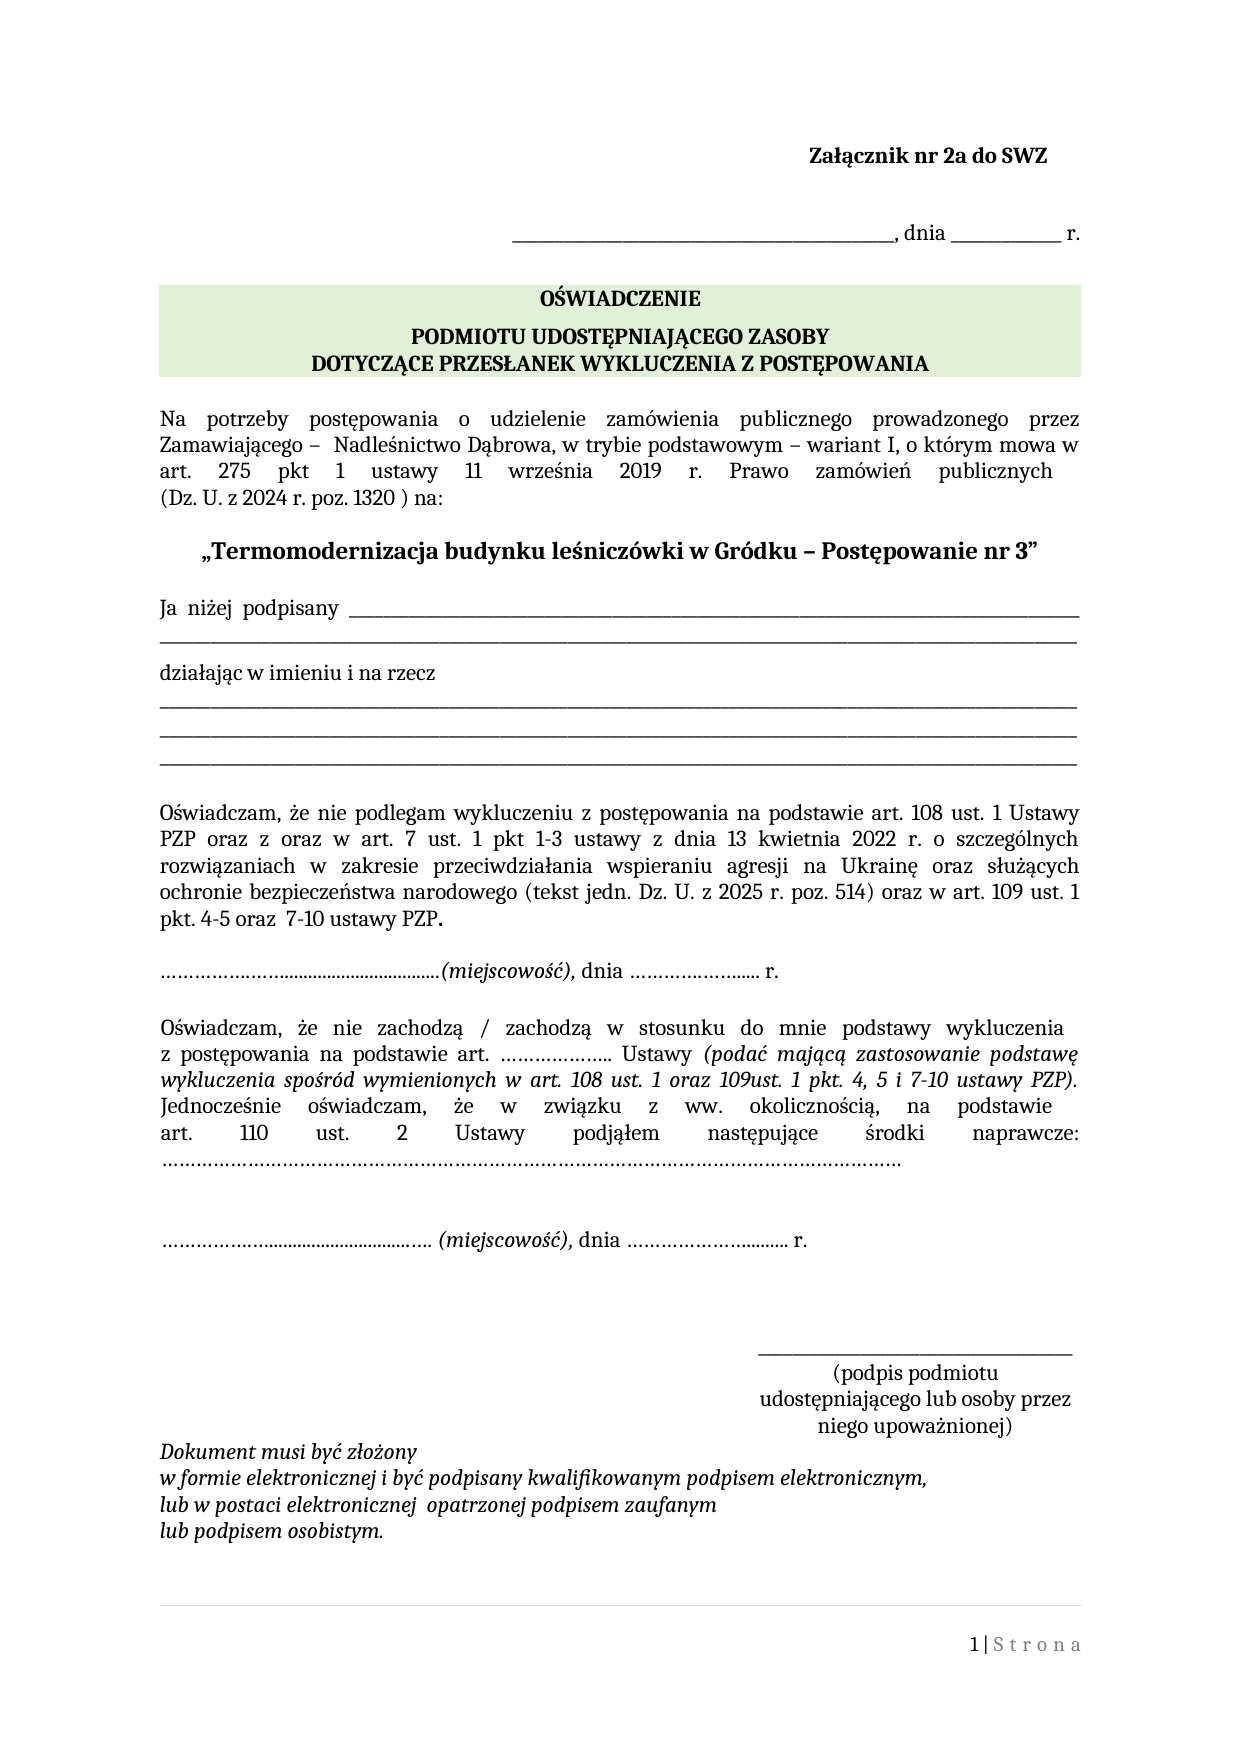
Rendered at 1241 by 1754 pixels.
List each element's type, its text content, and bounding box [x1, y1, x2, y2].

text _____________________________________ (podpis podmiotu udostępniającego lub osoby przez niego upoważnionej) [750, 1333, 1081, 1439]
text PODMIOTU UDOSTĘPNIAJĄCEGO ZASOBY DOTYCZĄCE PRZESŁANEK WYKLUCZENIA Z POSTĘPOWANIA [159, 324, 1081, 377]
text …………….…..............................…. (miejscowość), dnia …………………......... r. [161, 1227, 1081, 1253]
text _____________________________________________, dnia _____________ r. [159, 220, 1081, 246]
text OŚWIADCZENIE [159, 285, 1081, 312]
text lub w postaci elektronicznej opatrzonej podpisem zaufanym [159, 1491, 1081, 1518]
text lub podpisem osobistym. [159, 1518, 1081, 1544]
text Na potrzeby postępowania o udzielenie zamówienia publicznego prowadzonego przez Zamawiającego – Nadleśnictwo Dąbrowa, w trybie podstawowym – wariant I, o którym mowa w art. 275 pkt 1 ustawy 11 września 2019 r. Prawo zamówień publicznych (Dz. U. z 2024 r. poz. 1320 ) na: [159, 405, 1081, 511]
text …………….…….................................(miejscowość), dnia ………….……..... r. [159, 958, 1081, 984]
text Ja niżej podpisany ______________________________________________________________________________________ ____________________________________________________________________________________________________________ [159, 594, 1081, 647]
text ____________________________________________________________________________________________________________________________________________________________________________________________________________________________________________________________________________________________________________________________________ [159, 686, 1081, 769]
text działając w imieniu i na rzecz [159, 660, 1081, 686]
text Oświadczam, że nie zachodzą / zachodzą w stosunku do mnie podstawy wykluczenia z postępowania na podstawie art. ……………….. Ustawy (podać mającą zastosowanie podstawę wykluczenia spośród wymienionych w art. 108 ust. 1 oraz 109ust. 1 pkt. 4, 5 i 7-10 ustawy PZP). Jednocześnie oświadczam, że w związku z ww. okolicznością, na podstawie art. 110 ust. 2 Ustawy podjąłem następujące środki naprawcze: ………………………………………………………………………………………………………………… [161, 1014, 1081, 1172]
text Oświadczam, że nie podlegam wykluczeniu z postępowania na podstawie art. 108 ust. 1 Ustawy PZP oraz z oraz w art. 7 ust. 1 pkt 1-3 ustawy z dnia 13 kwietnia 2022 r. o szczególnych rozwiązaniach w zakresie przeciwdziałania wspieraniu agresji na Ukrainę oraz służących ochronie bezpieczeństwa narodowego (tekst jedn. Dz. U. z 2025 r. poz. 514) oraz w art. 109 ust. 1 pkt. 4-5 oraz 7-10 ustawy PZP. [159, 800, 1081, 932]
text Załącznik nr 2a do SWZ [809, 142, 1081, 169]
text „Termomodernizacja budynku leśniczówki w Gródku – Postępowanie nr 3” [159, 537, 1081, 566]
text Dokument musi być złożony w formie elektronicznej i być podpisany kwalifikowanym podpisem elektronicznym, [159, 1439, 1081, 1491]
